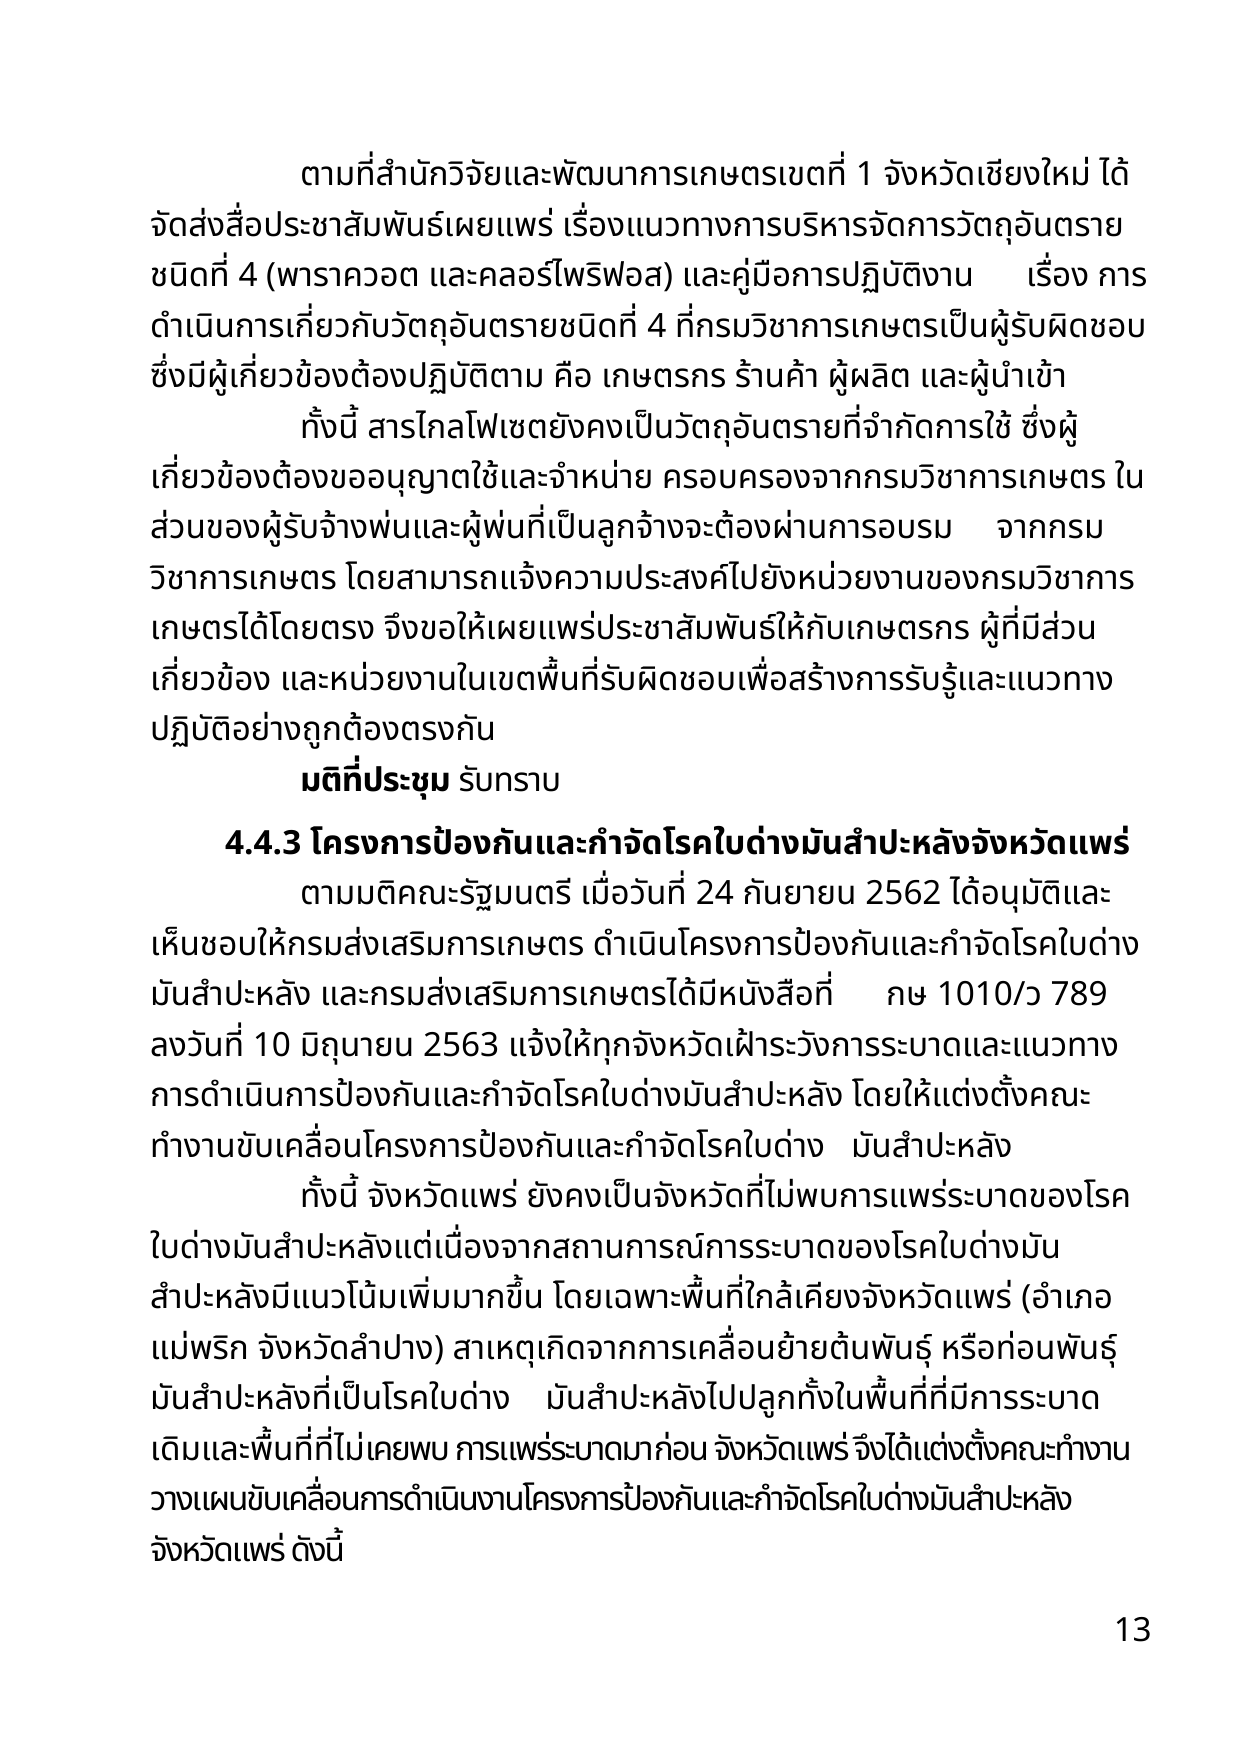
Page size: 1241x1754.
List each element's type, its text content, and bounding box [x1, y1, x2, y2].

text ตามมติคณะรัฐมนตรี เมื่อวันที่ 24 กันยายน 2562 ได้อนุมัติและเห็นชอบให้กรมส่งเสริมการเกษตร ดำเนินโครงการป้องกันและกำจัดโรคใบด่างมันสำปะหลัง และกรมส่งเสริมการเกษตรได้มีหนังสือที่ กษ 1010/ว 789 ลงวันที่ 10 มิถุนายน 2563 แจ้งให้ทุกจังหวัดเฝ้าระวังการระบาดและแนวทางการดำเนินการป้องกันและกำจัดโรคใบด่างมันสำปะหลัง โดยให้แต่งตั้งคณะทำงานขับเคลื่อนโครงการป้องกันและกำจัดโรคใบด่าง มันสำปะหลัง [150, 869, 1152, 1172]
text ทั้งนี้ สารไกลโฟเซตยังคงเป็นวัตถุอันตรายที่จำกัดการใช้ ซึ่งผู้เกี่ยวข้องต้องขออนุญาตใช้และจำหน่าย ครอบครองจากกรมวิชาการเกษตร ในส่วนของผู้รับจ้างพ่นและผู้พ่นที่เป็นลูกจ้างจะต้องผ่านการอบรม จากกรมวิชาการเกษตร โดยสามารถแจ้งความประสงค์ไปยังหน่วยงานของกรมวิชาการเกษตรได้โดยตรง จึงขอให้เผยแพร่ประชาสัมพันธ์ให้กับเกษตรกร ผู้ที่มีส่วนเกี่ยวข้อง และหน่วยงานในเขตพื้นที่รับผิดชอบเพื่อสร้างการรับรู้และแนวทางปฏิบัติอย่างถูกต้องตรงกัน [150, 403, 1152, 756]
text มติที่ประชุม รับทราบ [150, 756, 1152, 806]
text ตามที่สำนักวิจัยและพัฒนาการเกษตรเขตที่ 1 จังหวัดเชียงใหม่ ได้จัดส่งสื่อประชาสัมพันธ์เผยแพร่ เรื่องแนวทางการบริหารจัดการวัตถุอันตรายชนิดที่ 4 (พาราควอต และคลอร์ไพริฟอส) และคู่มือการปฏิบัติงาน เรื่อง การดำเนินการเกี่ยวกับวัตถุอันตรายชนิดที่ 4 ที่กรมวิชาการเกษตรเป็นผู้รับผิดชอบ ซึ่งมีผู้เกี่ยวข้องต้องปฏิบัติตาม คือ เกษตรกร ร้านค้า ผู้ผลิต และผู้นำเข้า [150, 150, 1152, 403]
text 4.4.3 โครงการป้องกันและกำจัดโรคใบด่างมันสำปะหลังจังหวัดแพร่ [150, 818, 1152, 869]
text ทั้งนี้ จังหวัดแพร่ ยังคงเป็นจังหวัดที่ไม่พบการแพร่ระบาดของโรคใบด่างมันสำปะหลังแต่เนื่องจากสถานการณ์การระบาดของโรคใบด่างมันสำปะหลังมีแนวโน้มเพิ่มมากขึ้น โดยเฉพาะพื้นที่ใกล้เคียงจังหวัดแพร่ (อำเภอแม่พริก จังหวัดลำปาง) สาเหตุเกิดจากการเคลื่อนย้ายต้นพันธุ์ หรือท่อนพันธุ์มันสำปะหลังที่เป็นโรคใบด่าง มันสำปะหลังไปปลูกทั้งในพื้นที่ที่มีการระบาดเดิมและพื้นที่ที่ไม่เคยพบ การแพร่ระบาดมาก่อน จังหวัดแพร่ จึงได้แต่งตั้งคณะทำงานวางแผนขับเคลื่อนการดำเนินงานโครงการป้องกันและกำจัดโรคใบด่างมันสำปะหลัง จังหวัดแพร่ ดังนี้ [150, 1172, 1152, 1576]
